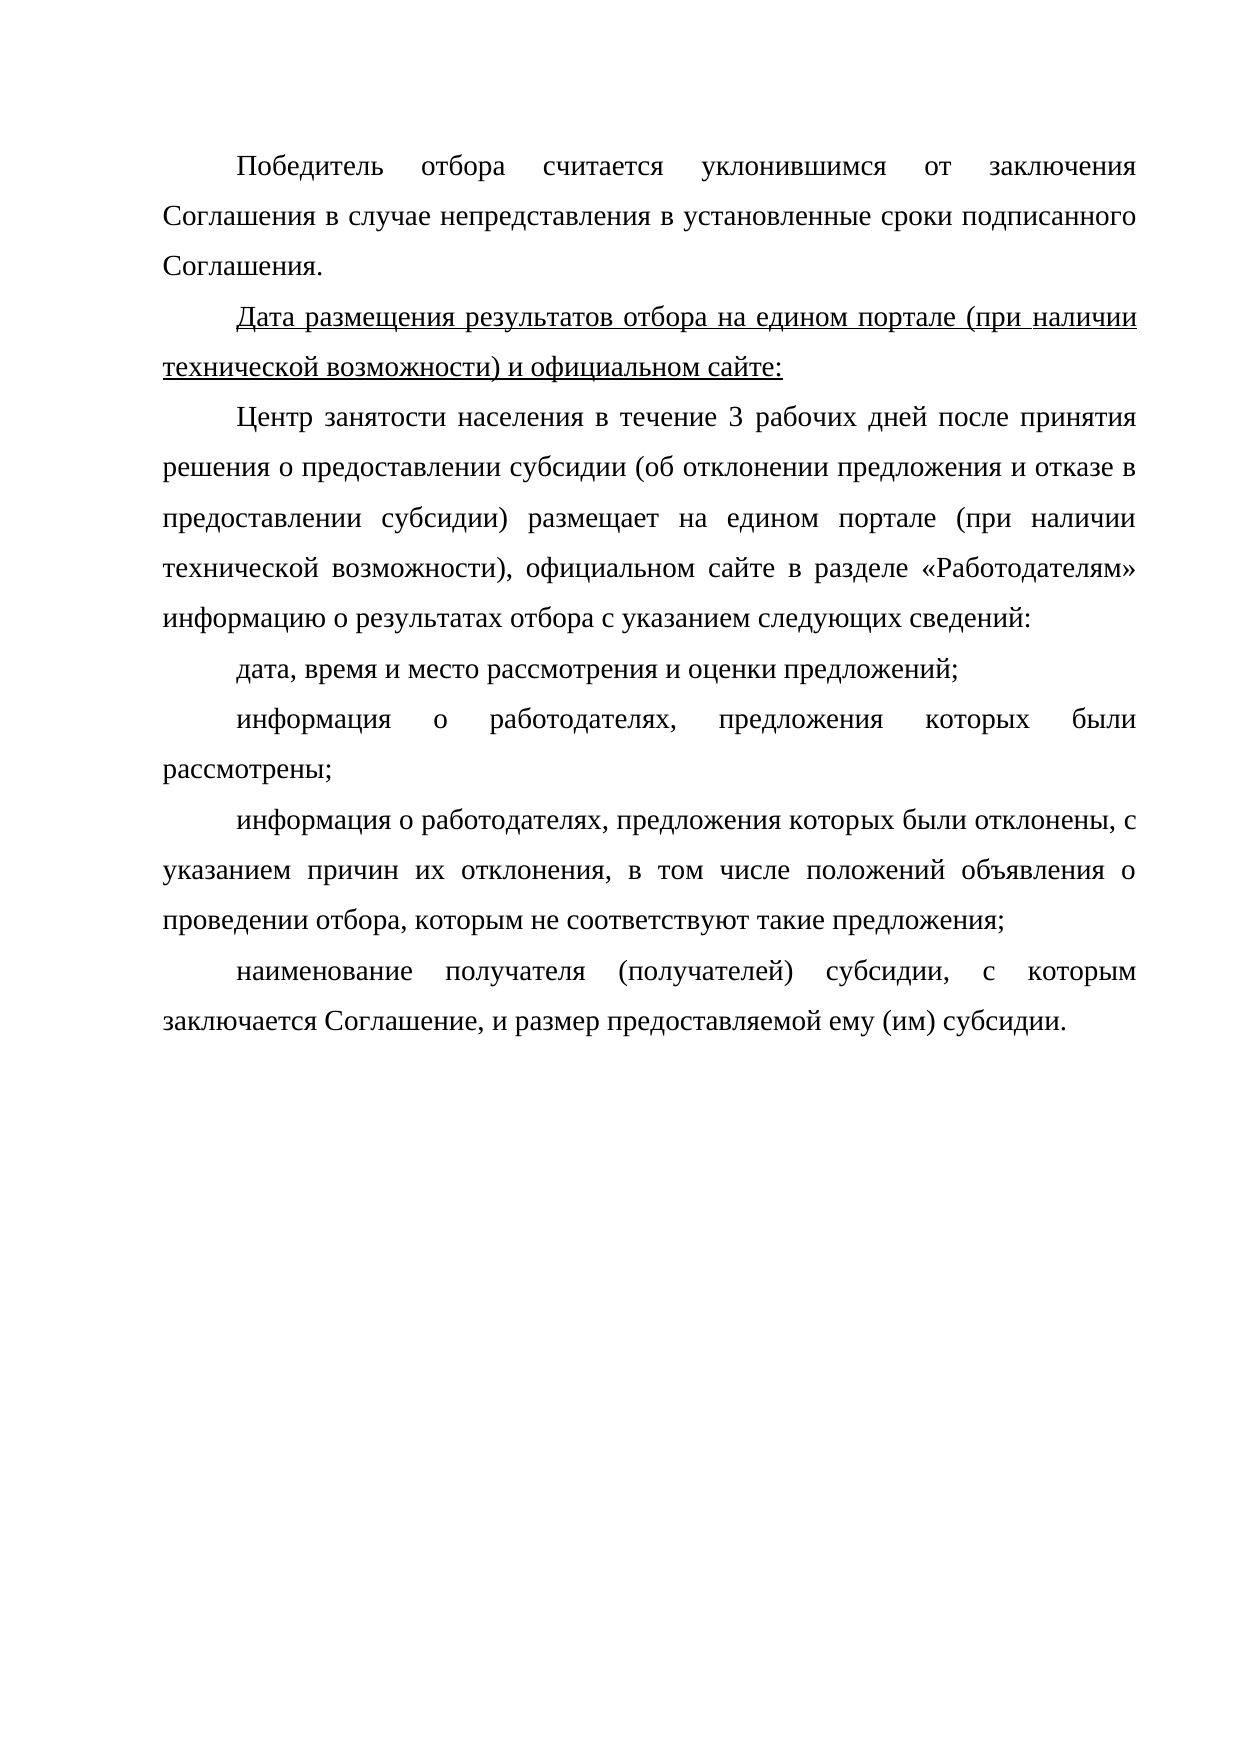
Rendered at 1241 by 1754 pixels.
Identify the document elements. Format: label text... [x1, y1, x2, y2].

text Дата размещения результатов отбора на едином портале (при наличии технической возможности) и официальном сайте: [162, 299, 1137, 382]
text Победитель отбора считается уклонившимся от заключения Соглашения в случае непредставления в установленные сроки подписанного Соглашения. [162, 148, 1137, 282]
text дата, время и место рассмотрения и оценки предложений; [162, 651, 1137, 684]
text информация о работодателях, предложения которых были рассмотрены; [162, 701, 1137, 785]
text наименование получателя (получателей) субсидии, с которым заключается Соглашение, и размер предоставляемой ему (им) субсидии. [162, 953, 1137, 1037]
text информация о работодателях, предложения которых были отклонены, с указанием причин их отклонения, в том числе положений объявления о проведении отбора, которым не соответствуют такие предложения; [162, 802, 1137, 936]
text Центр занятости населения в течение 3 рабочих дней после принятия решения о предоставлении субсидии (об отклонении предложения и отказе в предоставлении субсидии) размещает на едином портале (при наличии технической возможности), официальном сайте в разделе «Работодателям» информацию о результатах отбора с указанием следующих сведений: [162, 399, 1137, 634]
